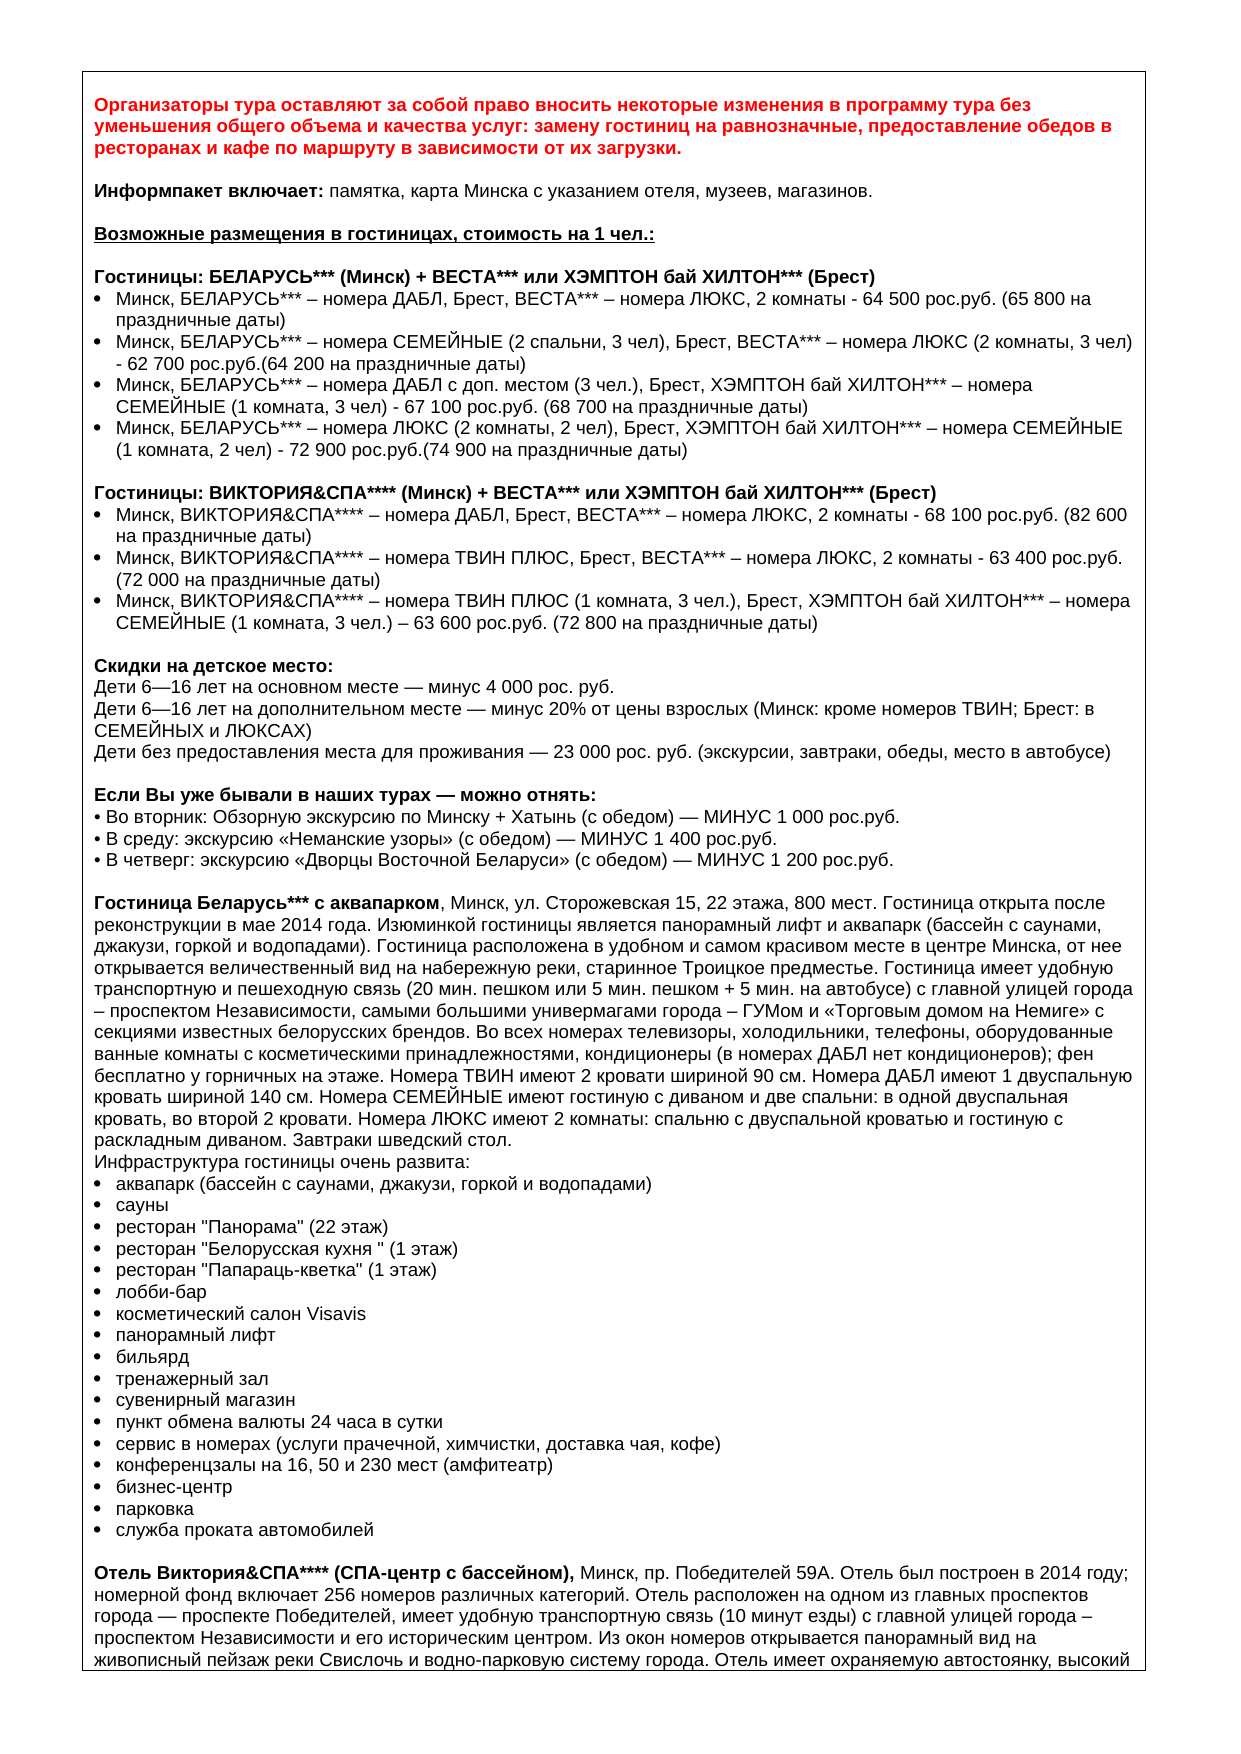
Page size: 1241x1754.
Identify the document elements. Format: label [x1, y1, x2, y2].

table_cell [83, 72, 1145, 1670]
